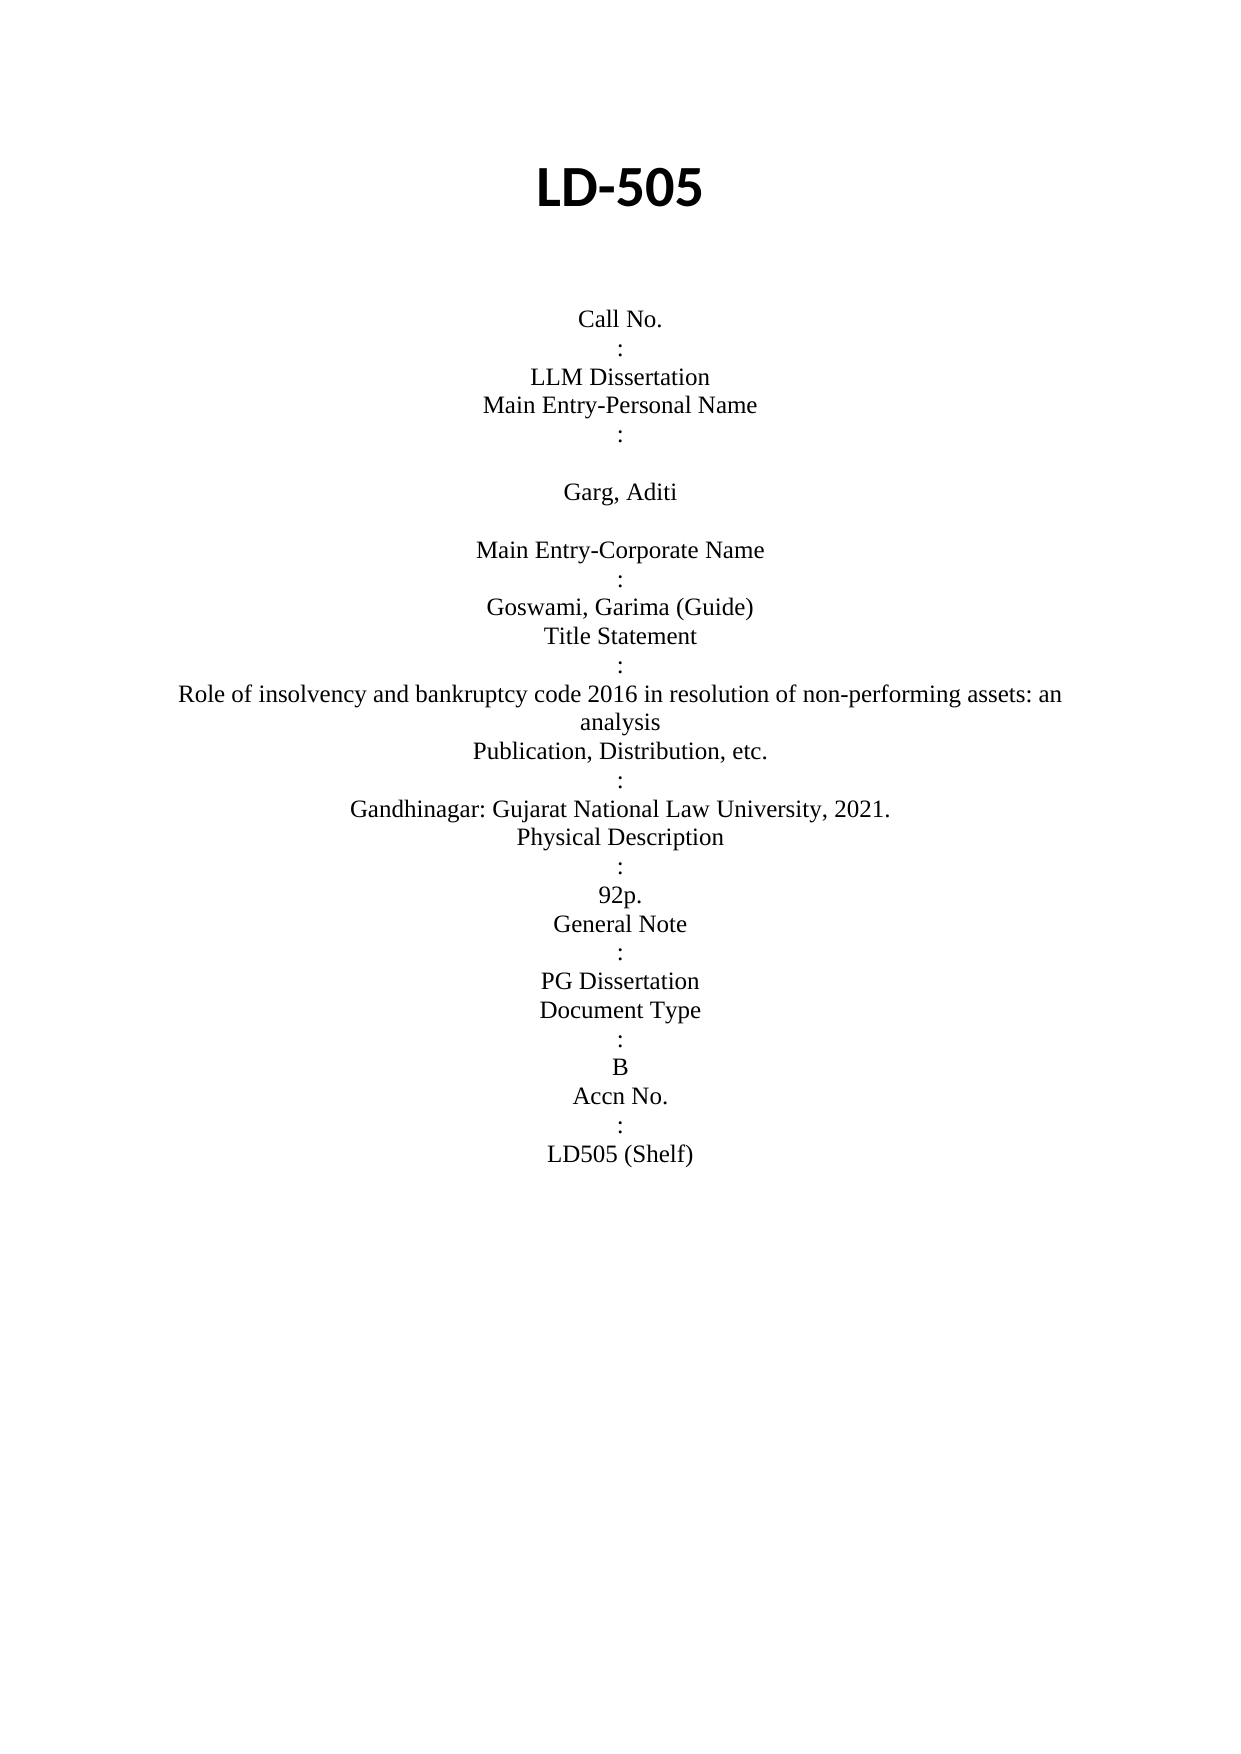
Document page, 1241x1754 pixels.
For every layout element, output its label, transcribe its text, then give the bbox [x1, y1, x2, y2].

text Main Entry-Personal Name [150, 390, 1090, 419]
text Title Statement [150, 621, 1090, 650]
text Publication, Distribution, etc. [150, 736, 1090, 765]
text Main Entry-Corporate Name [150, 535, 1090, 564]
text General Note [150, 909, 1090, 937]
text : [150, 564, 1090, 592]
text Call No. [150, 304, 1090, 333]
text Goswami, Garima (Guide) [150, 592, 1090, 621]
text Role of insolvency and bankruptcy code 2016 in resolution of non-performing assets: an analysis [150, 679, 1090, 736]
text : [150, 851, 1090, 880]
text LD505 (Shelf) [150, 1139, 1090, 1167]
text B [150, 1052, 1090, 1081]
text : [150, 333, 1090, 362]
text : [150, 765, 1090, 794]
text LLM Dissertation [150, 362, 1090, 390]
text : [150, 1110, 1090, 1139]
text : [150, 419, 1090, 448]
text Gandhinagar: Gujarat National Law University, 2021. [150, 794, 1090, 822]
text Accn No. [150, 1081, 1090, 1110]
text : [150, 650, 1090, 679]
text Document Type [150, 995, 1090, 1024]
text LD-505 [150, 150, 1090, 221]
text 92p. [150, 880, 1090, 909]
text Garg, Aditi [150, 477, 1090, 506]
text : [150, 937, 1090, 966]
text PG Dissertation [150, 966, 1090, 995]
text Physical Description [150, 822, 1090, 851]
text : [150, 1024, 1090, 1052]
